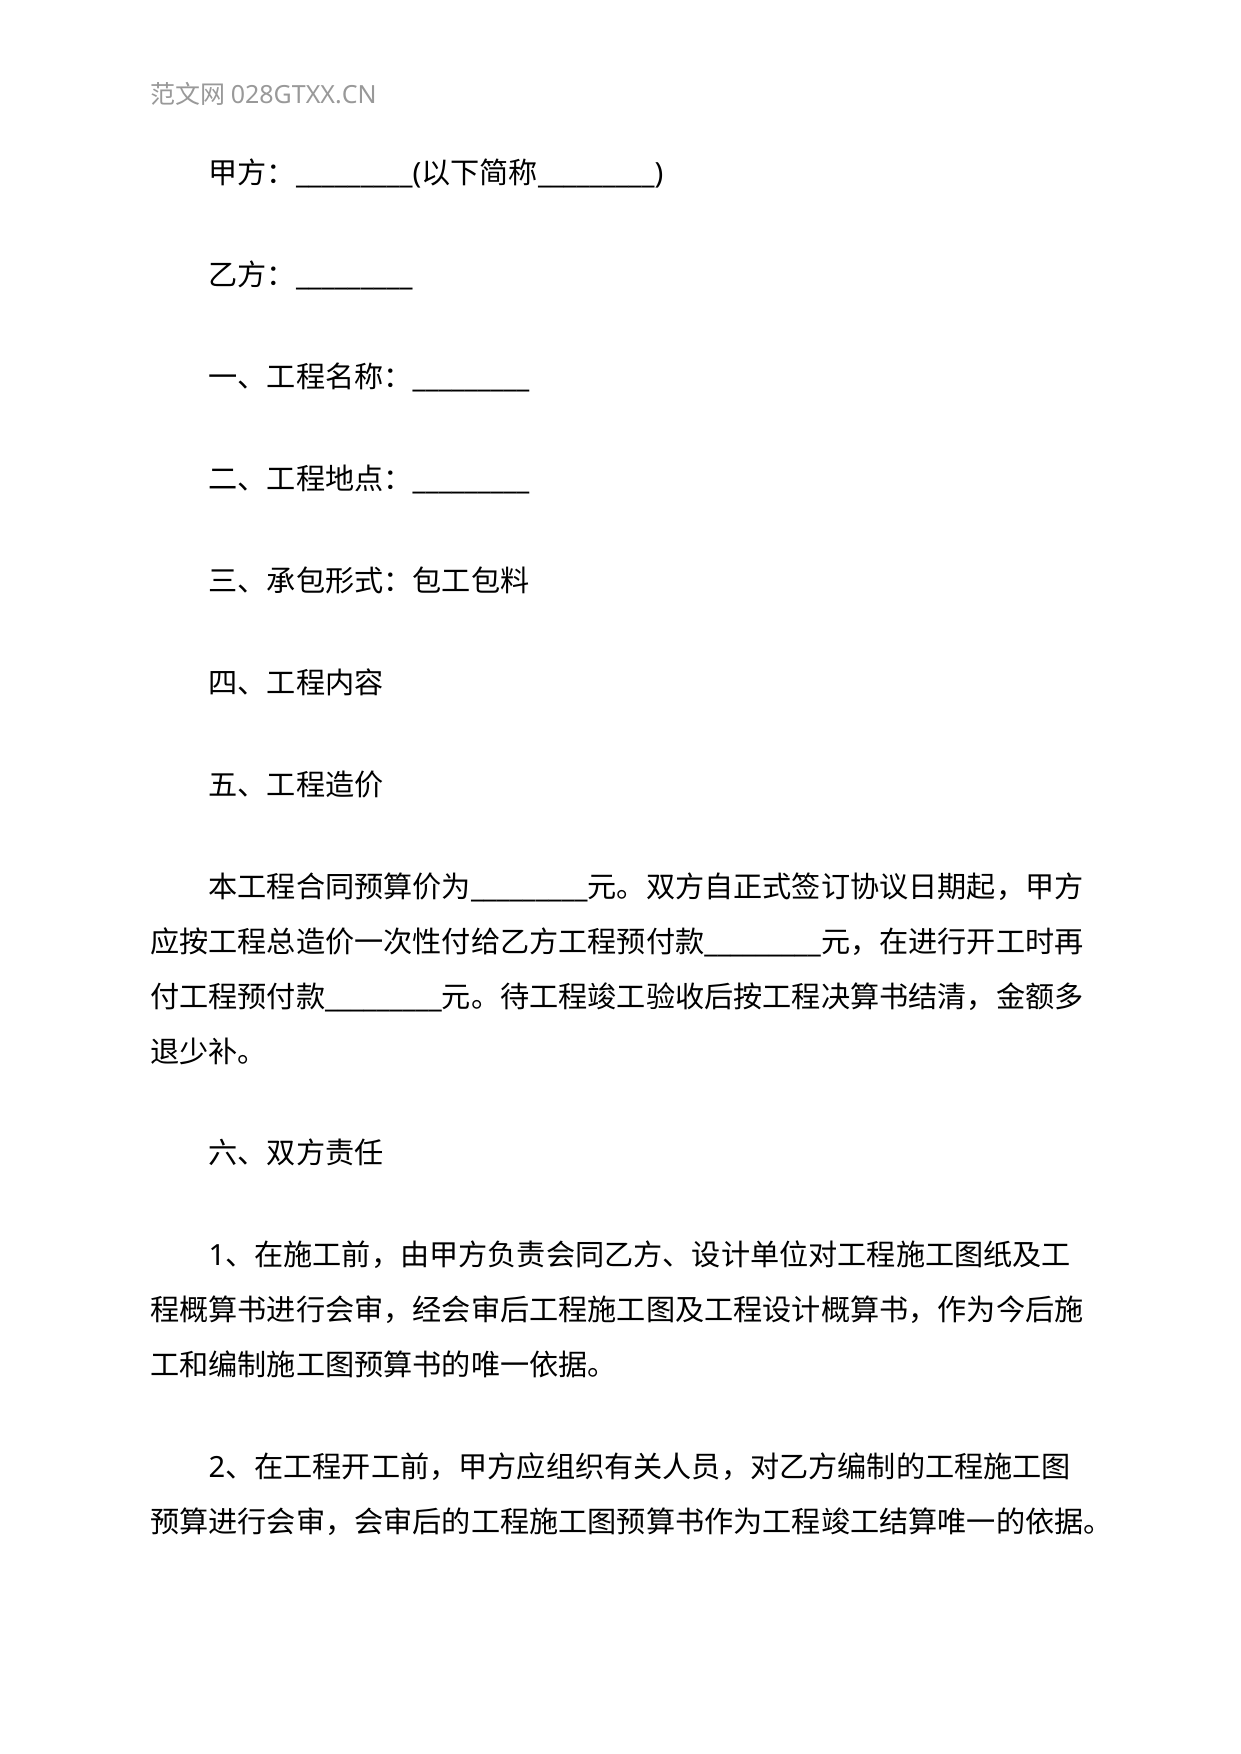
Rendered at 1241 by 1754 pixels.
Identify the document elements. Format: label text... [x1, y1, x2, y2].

text 四、工程内容 [150, 660, 1090, 702]
text 三、承包形式：包工包料 [150, 558, 1090, 600]
text 1、在施工前，由甲方负责会同乙方、设计单位对工程施工图纸及工程概算书进行会审，经会审后工程施工图及工程设计概算书，作为今后施工和编制施工图预算书的唯一依据。 [150, 1232, 1090, 1384]
text 2、在工程开工前，甲方应组织有关人员，对乙方编制的工程施工图预算进行会审，会审后的工程施工图预算书作为工程竣工结算唯一的依据。 [150, 1443, 1090, 1541]
text 乙方：_________ [150, 252, 1090, 294]
text 六、双方责任 [150, 1130, 1090, 1172]
text 五、工程造价 [150, 761, 1090, 804]
text 二、工程地点：_________ [150, 456, 1090, 498]
text 本工程合同预算价为_________元。双方自正式签订协议日期起，甲方应按工程总造价一次性付给乙方工程预付款_________元，在进行开工时再付工程预付款_________元。待工程竣工验收后按工程决算书结清，金额多退少补。 [150, 863, 1090, 1071]
text 一、工程名称：_________ [150, 354, 1090, 396]
text 甲方：_________(以下简称_________) [150, 150, 1090, 192]
